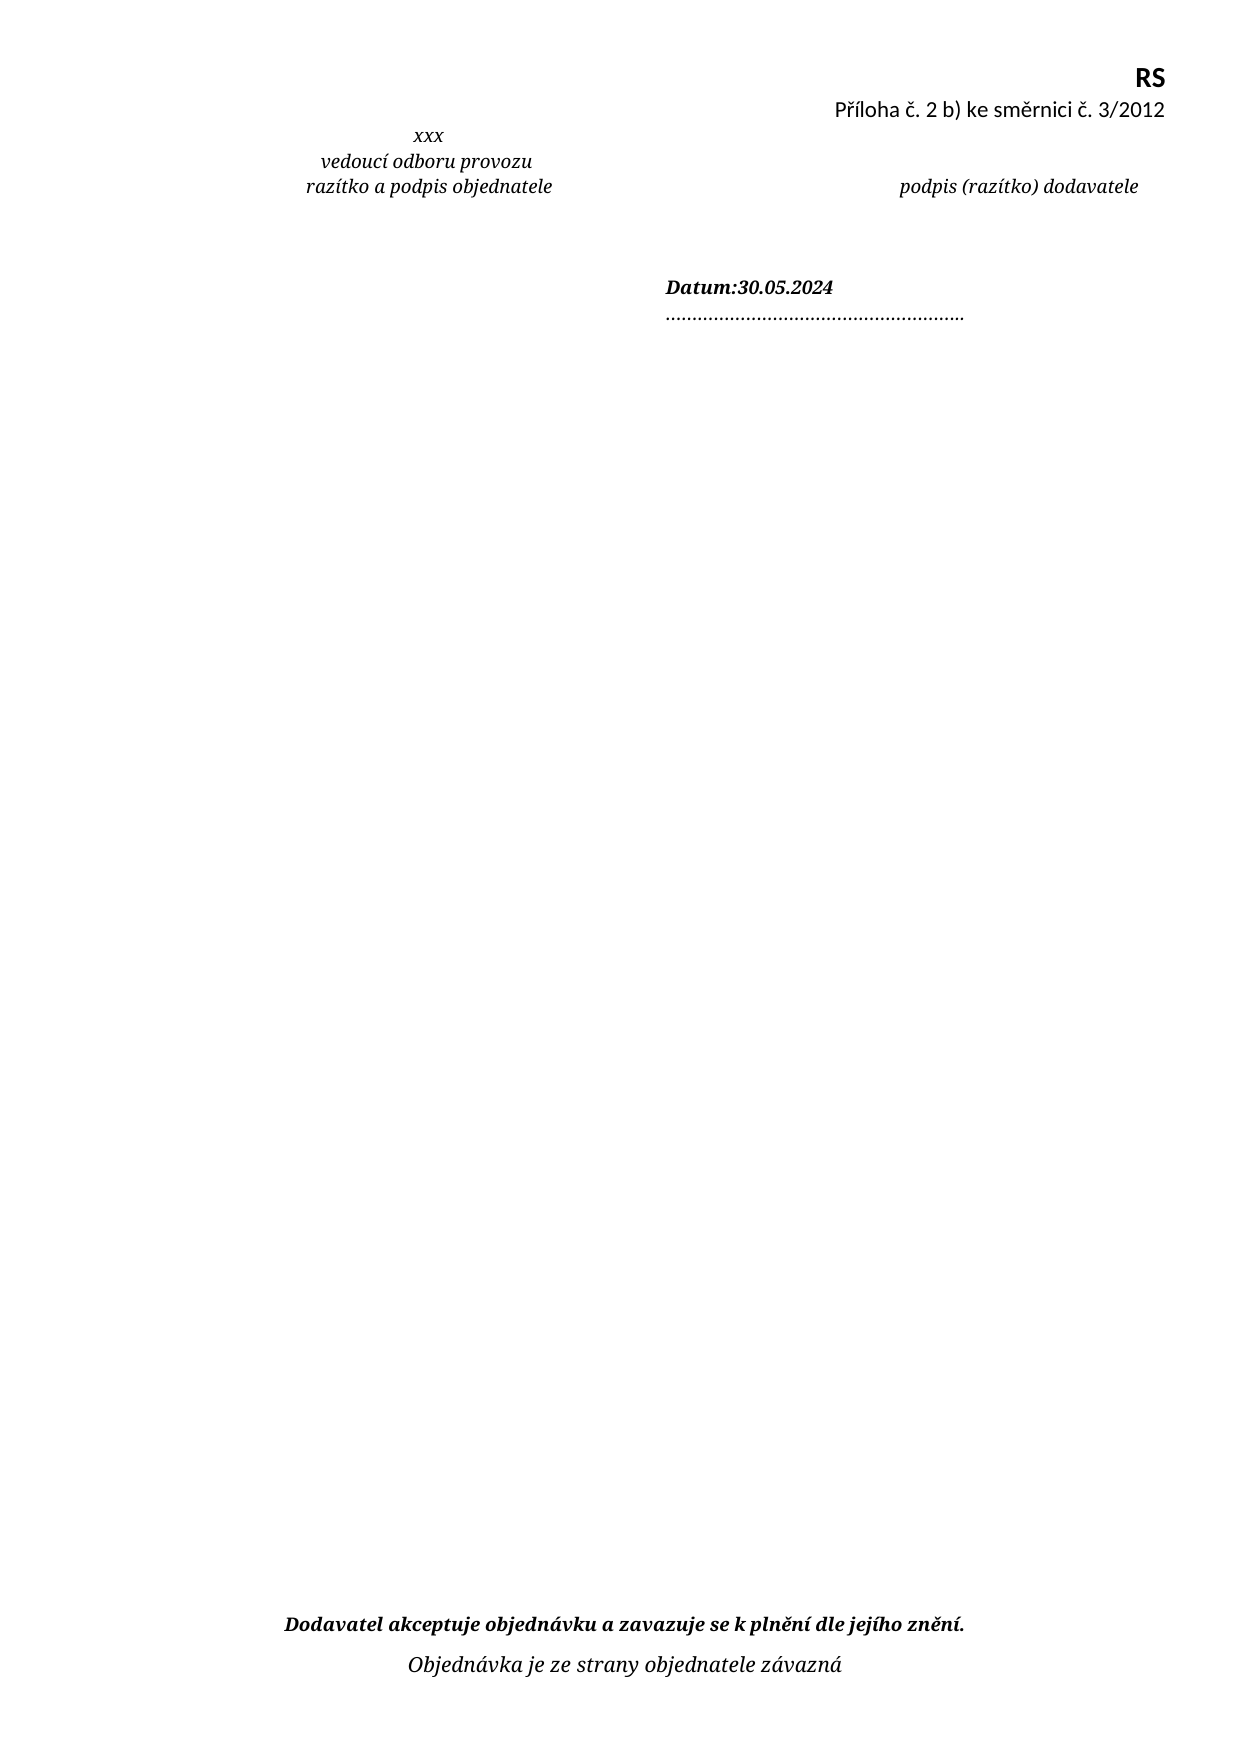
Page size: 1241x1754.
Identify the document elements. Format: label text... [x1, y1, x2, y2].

text xxx vedoucí odboru provozu razítko a podpis objednatele podpis (razítko) dodavatele [296, 123, 1165, 199]
text Datum:30.05.2024 ……………………………………………….. [87, 274, 1165, 325]
